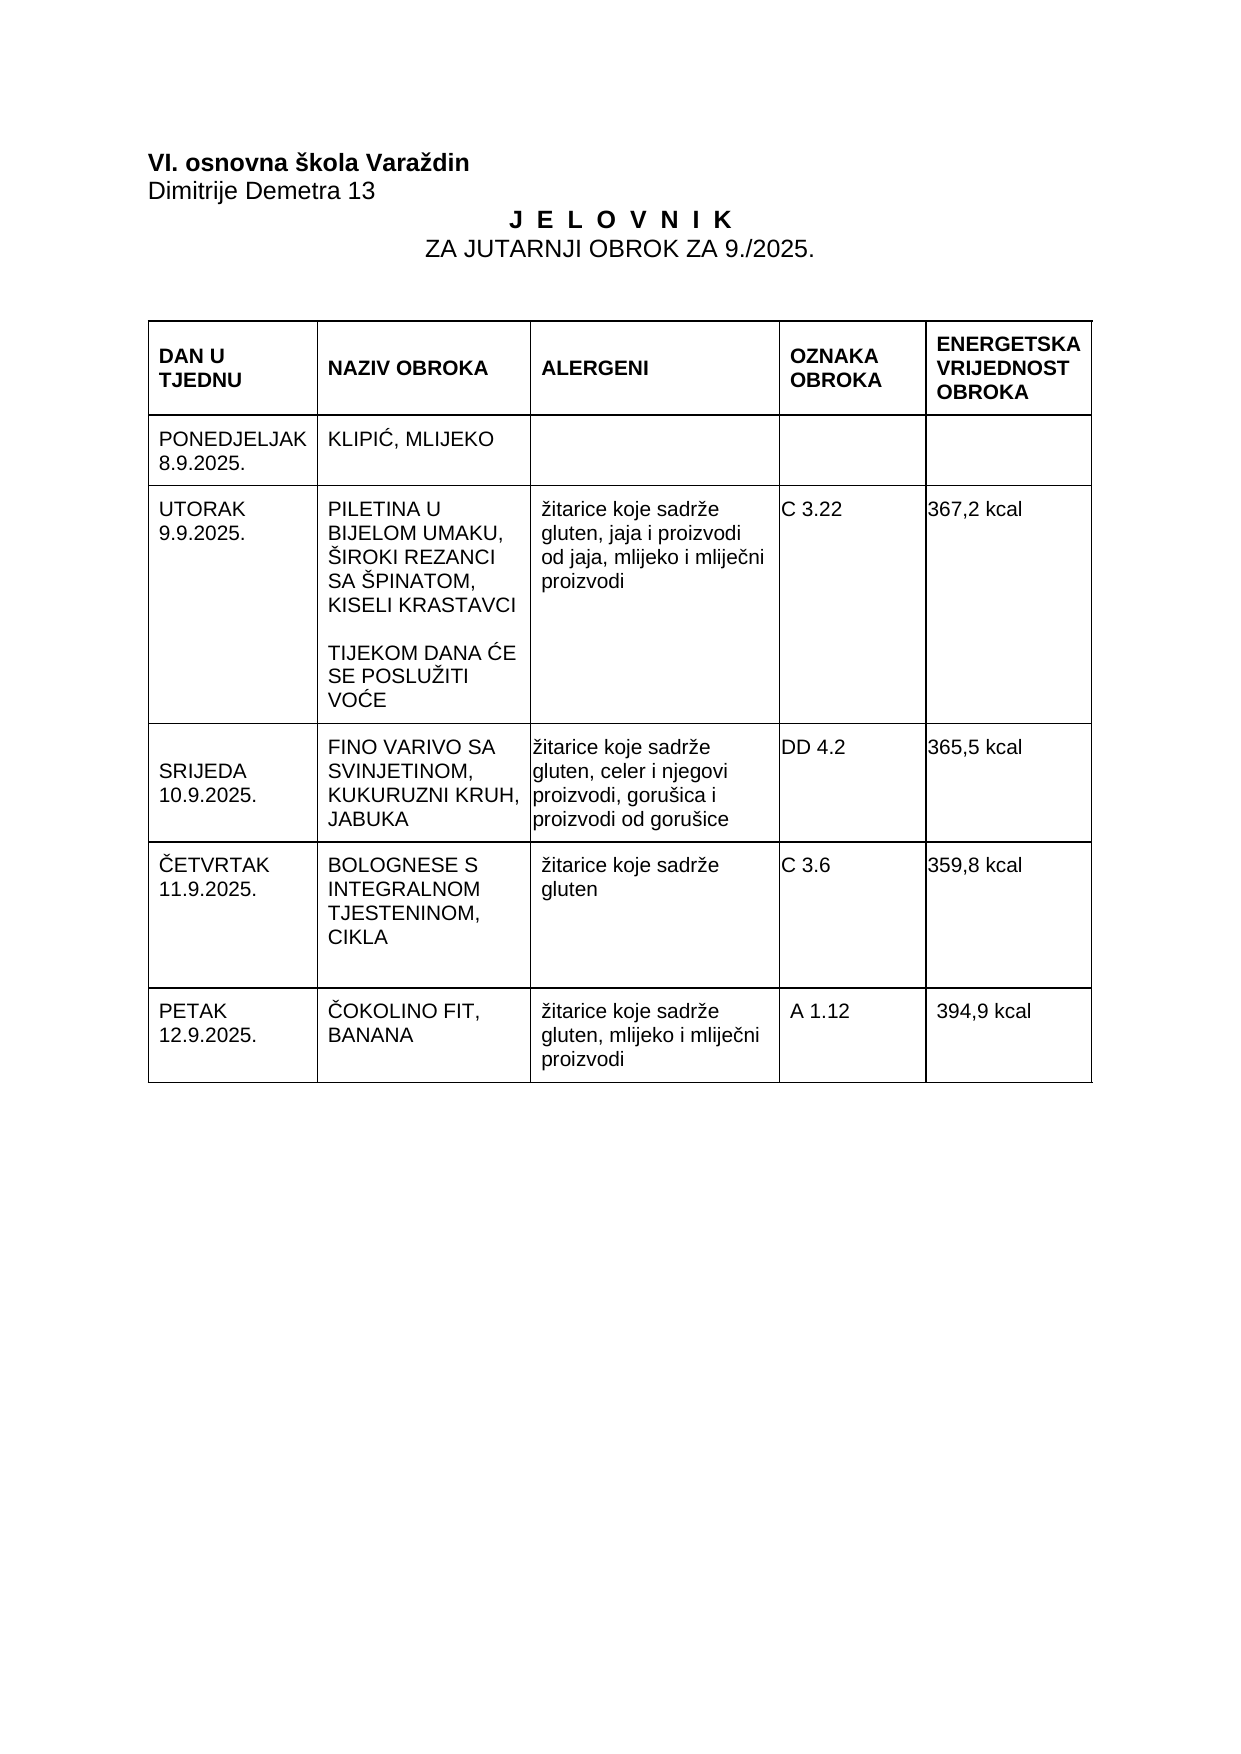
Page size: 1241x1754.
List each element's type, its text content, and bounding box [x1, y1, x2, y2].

table_cell ČETVRTAK 11.9.2025. [149, 843, 317, 987]
table_cell žitarice koje sadrže gluten, celer i njegovi proizvodi, gorušica i proizvodi od gorušice [531, 724, 779, 841]
table_cell [531, 416, 779, 485]
table_header DAN U TJEDNU [149, 322, 317, 414]
table_cell 359,8 kcal [927, 843, 1091, 987]
table_header ENERGETSKA VRIJEDNOST OBROKA [927, 322, 1091, 414]
table_cell SRIJEDA 10.9.2025. [149, 724, 317, 841]
table_cell 365,5 kcal [927, 724, 1091, 841]
table_cell PETAK 12.9.2025. [149, 989, 317, 1081]
table_cell [927, 416, 1091, 485]
text VI. osnovna škola Varaždin [148, 148, 1093, 176]
table_cell [780, 416, 925, 485]
table_cell PILETINA U BIJELOM UMAKU, ŠIROKI REZANCI SA ŠPINATOM, KISELI KRASTAVCI TIJEKOM DANA ĆE SE POSLUŽITI VOĆE [318, 486, 530, 723]
table_cell C 3.6 [780, 843, 925, 987]
table_header ALERGENI [531, 322, 779, 414]
table_cell C 3.22 [780, 486, 925, 723]
text J E L O V N I K [148, 205, 1093, 234]
table_cell A 1.12 [780, 989, 925, 1081]
table_cell PONEDJELJAK 8.9.2025. [149, 416, 317, 485]
table_cell BOLOGNESE S INTEGRALNOM TJESTENINOM, CIKLA [318, 843, 530, 987]
text ZA JUTARNJI OBROK ZA 9./2025. [148, 234, 1093, 263]
table_cell žitarice koje sadrže gluten [531, 843, 779, 987]
table_cell DD 4.2 [780, 724, 925, 841]
table_cell FINO VARIVO SA SVINJETINOM, KUKURUZNI KRUH, JABUKA [318, 724, 530, 841]
table_cell 367,2 kcal [927, 486, 1091, 723]
table_header NAZIV OBROKA [318, 322, 530, 414]
table_cell UTORAK 9.9.2025. [149, 486, 317, 723]
table_cell žitarice koje sadrže gluten, jaja i proizvodi od jaja, mlijeko i mliječni proizvodi [531, 486, 779, 723]
text Dimitrije Demetra 13 [148, 176, 1093, 205]
table_cell žitarice koje sadrže gluten, mlijeko i mliječni proizvodi [531, 989, 779, 1081]
table_cell KLIPIĆ, MLIJEKO [318, 416, 530, 485]
table_cell 394,9 kcal [927, 989, 1091, 1081]
table_header OZNAKA OBROKA [780, 322, 925, 414]
table_cell ČOKOLINO FIT, BANANA [318, 989, 530, 1081]
